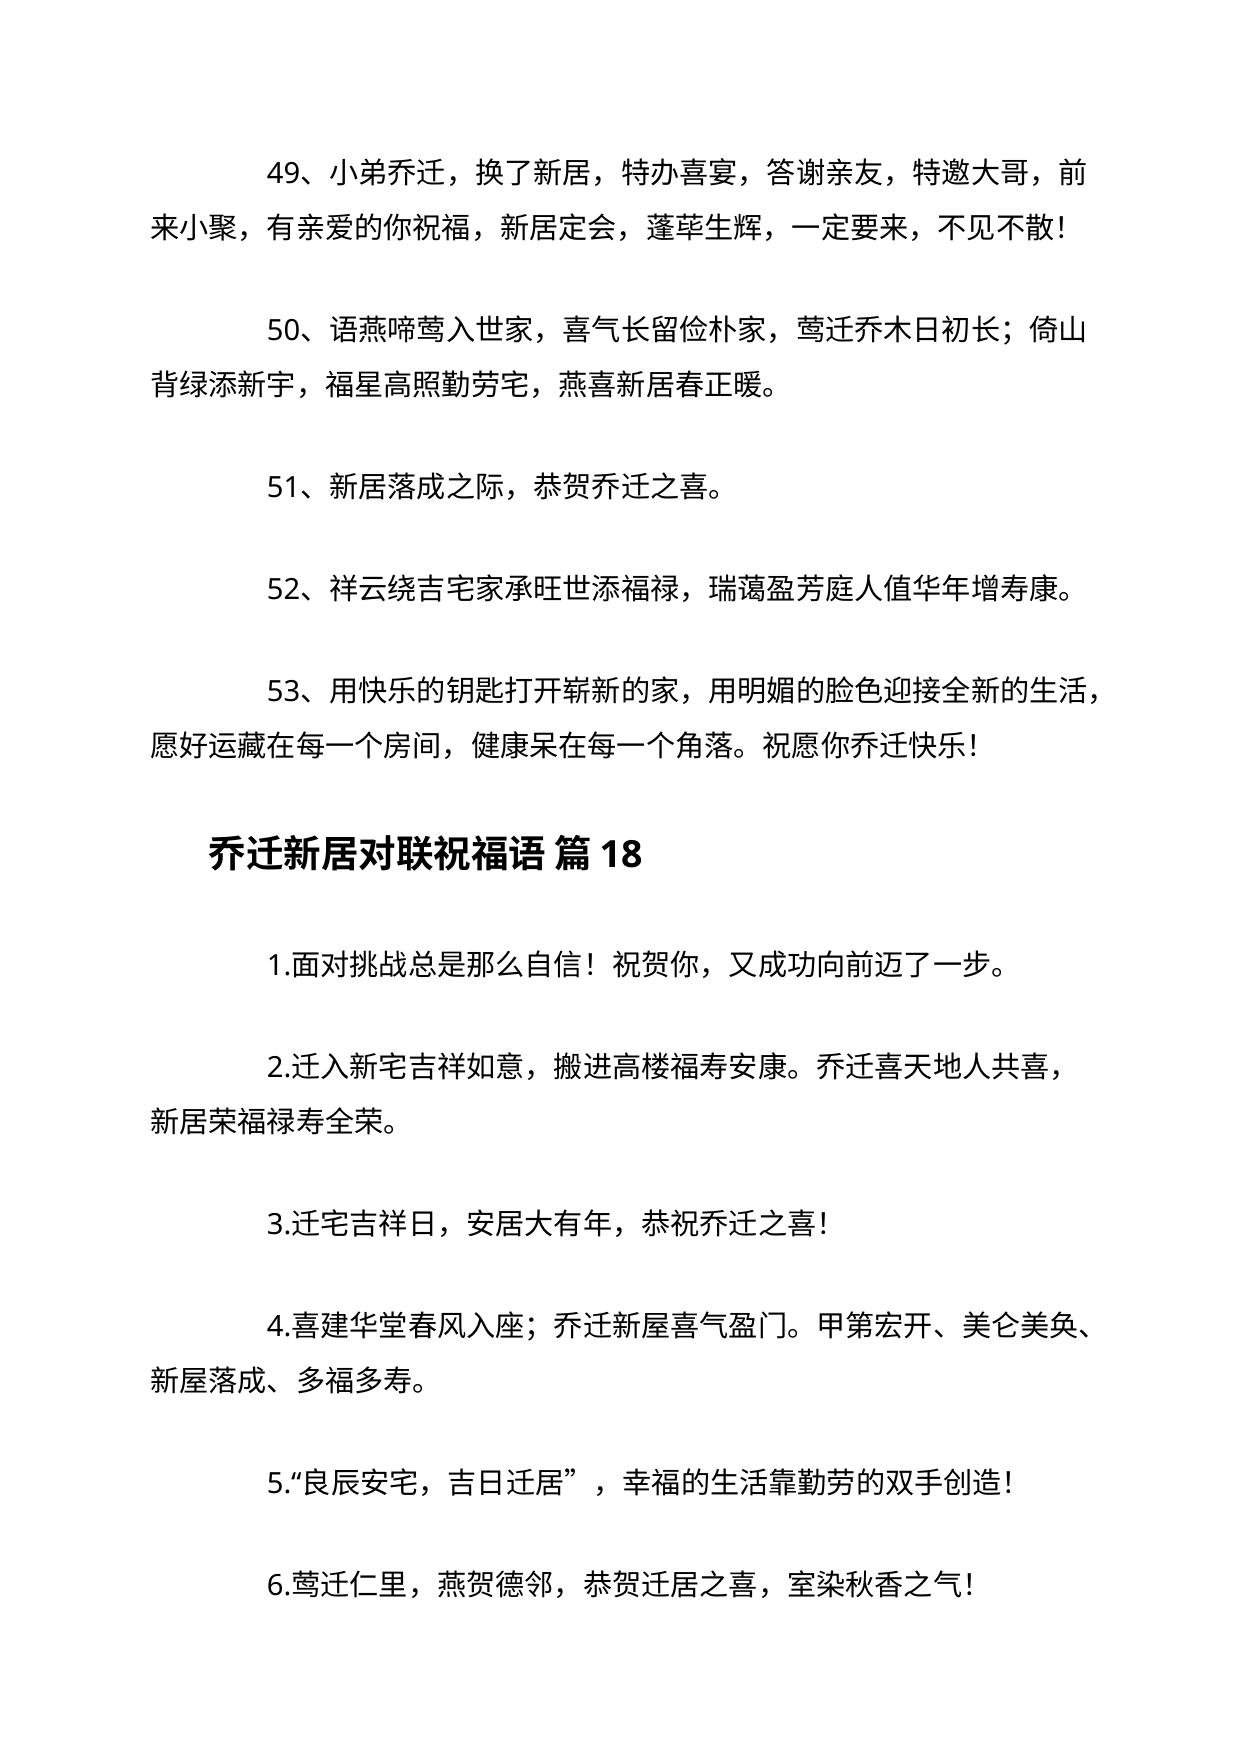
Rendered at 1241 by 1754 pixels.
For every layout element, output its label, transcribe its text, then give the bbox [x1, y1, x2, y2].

text 1.面对挑战总是那么自信！祝贺你，又成功向前迈了一步。 [150, 942, 1090, 984]
text 50、语燕啼莺入世家，喜气长留俭朴家，莺迁乔木日初长；倚山背绿添新宇，福星高照勤劳宅，燕喜新居春正暖。 [150, 307, 1090, 404]
text 53、用快乐的钥匙打开崭新的家，用明媚的脸色迎接全新的生活，愿好运藏在每一个房间，健康呆在每一个角落。祝愿你乔迁快乐！ [150, 667, 1090, 765]
text 乔迁新居对联祝福语 篇18 [150, 824, 1090, 879]
text 2.迁入新宅吉祥如意，搬进高楼福寿安康。乔迁喜天地人共喜，新居荣福禄寿全荣。 [150, 1044, 1090, 1141]
text 6.莺迁仁里，燕贺德邻，恭贺迁居之喜，室染秋香之气！ [150, 1561, 1090, 1604]
text 52、祥云绕吉宅家承旺世添福禄，瑞蔼盈芳庭人值华年增寿康。 [150, 566, 1090, 608]
text 5.“良辰安宅，吉日迁居”，幸福的生活靠勤劳的双手创造！ [150, 1459, 1090, 1502]
text 4.喜建华堂春风入座；乔迁新屋喜气盈门。甲第宏开、美仑美奂、新屋落成、多福多寿。 [150, 1303, 1090, 1400]
text 51、新居落成之际，恭贺乔迁之喜。 [150, 463, 1090, 506]
text 49、小弟乔迁，换了新居，特办喜宴，答谢亲友，特邀大哥，前来小聚，有亲爱的你祝福，新居定会，蓬荜生辉，一定要来，不见不散！ [150, 150, 1090, 247]
text 3.迁宅吉祥日，安居大有年，恭祝乔迁之喜！ [150, 1201, 1090, 1243]
